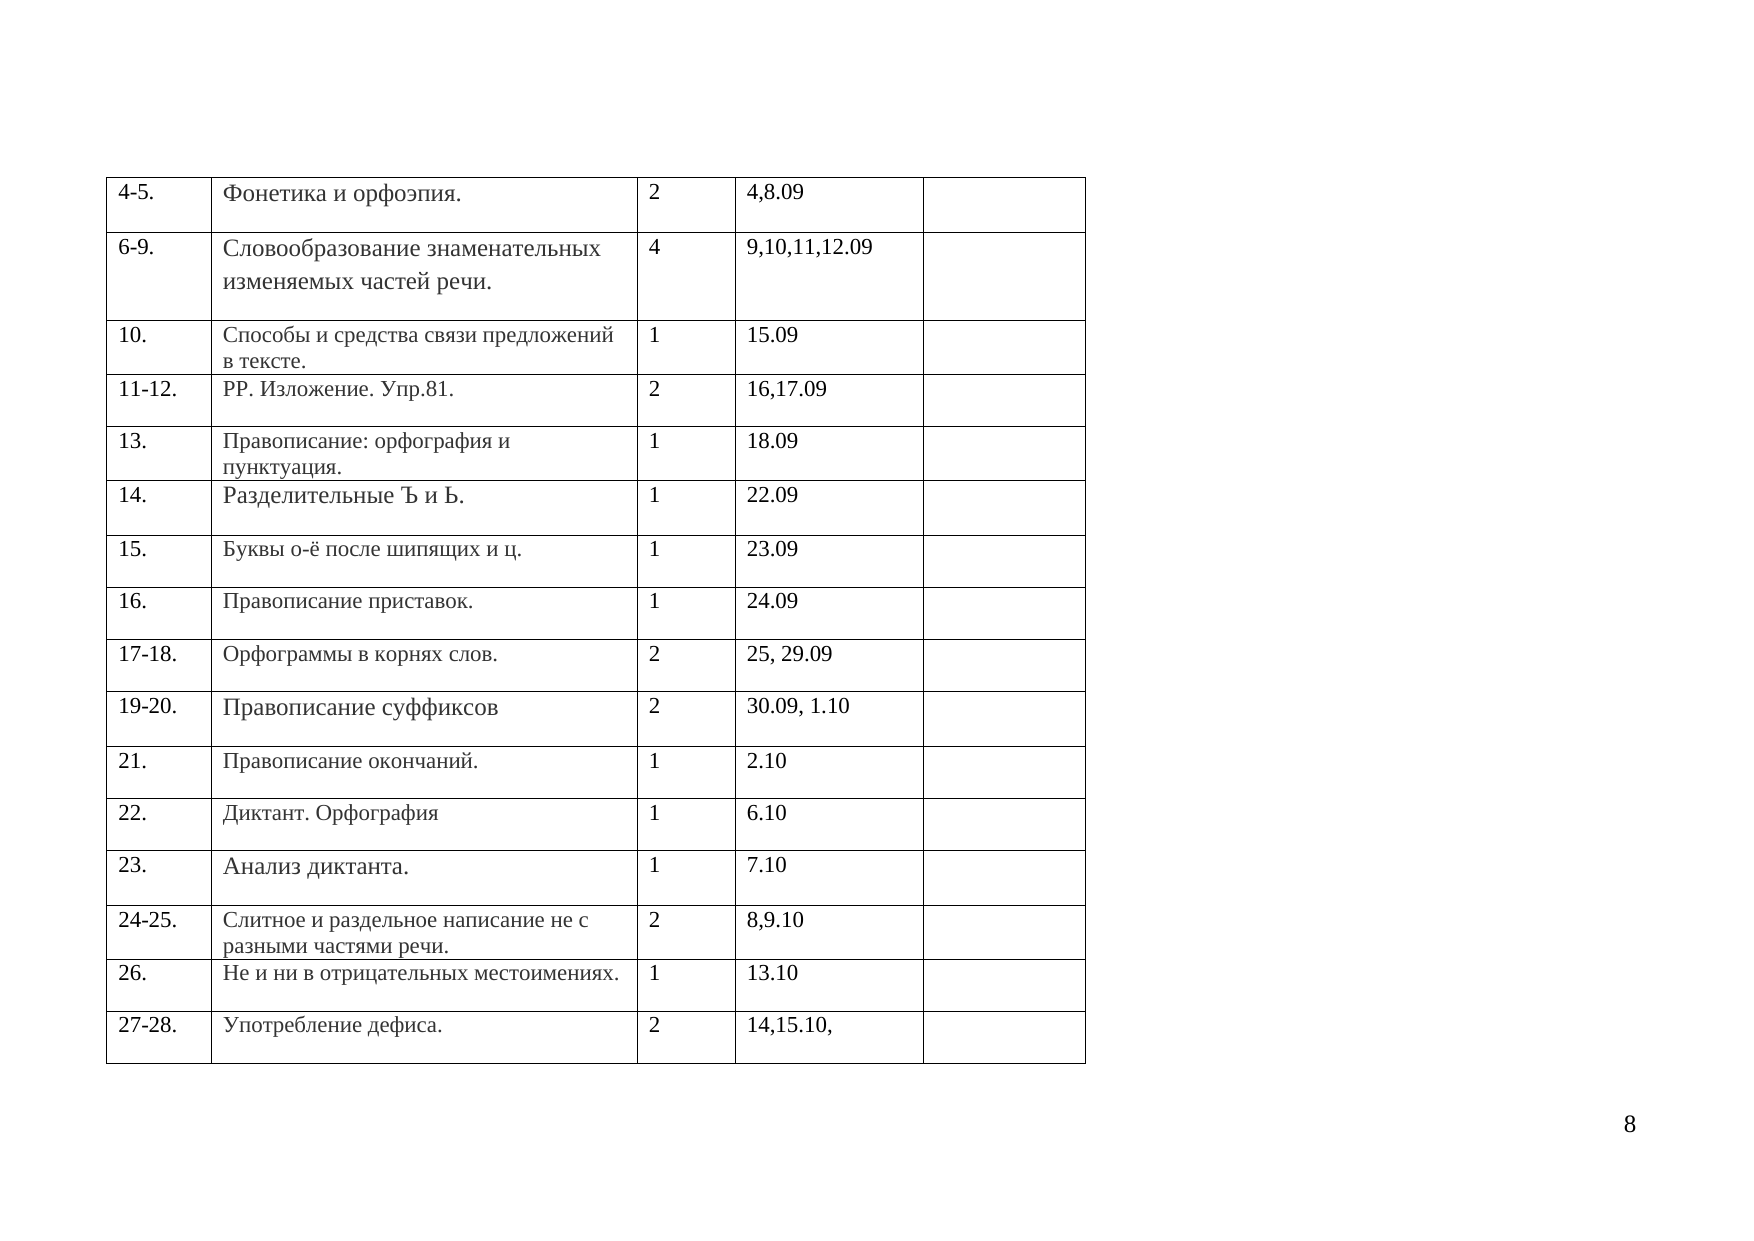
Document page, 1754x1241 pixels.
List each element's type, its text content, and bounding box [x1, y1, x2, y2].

table_cell 2 [638, 640, 735, 691]
table_cell 2 [638, 1012, 735, 1063]
table_cell 22.09 [736, 481, 923, 534]
table_cell 23. [107, 851, 211, 905]
table_cell [924, 375, 1085, 426]
table_cell 30.09, 1.10 [736, 692, 923, 746]
table_cell 17-18. [107, 640, 211, 691]
table_cell 1 [638, 747, 735, 798]
table_cell Фонетика и орфоэпия. [212, 178, 637, 232]
table_cell 1 [638, 321, 735, 374]
table_cell [924, 851, 1085, 905]
table_cell 18.09 [736, 427, 923, 479]
table_cell 9,10,11,12.09 [736, 233, 923, 320]
table_cell 25, 29.09 [736, 640, 923, 691]
table_cell [924, 588, 1085, 639]
table_cell 4 [638, 233, 735, 320]
table_cell 2 [638, 692, 735, 746]
table_cell [924, 906, 1085, 958]
table_cell 8,9.10 [736, 906, 923, 958]
table_cell 2 [638, 906, 735, 958]
table_cell 14,15.10, [736, 1012, 923, 1063]
table_cell 1 [638, 851, 735, 905]
table_cell [924, 747, 1085, 798]
table_cell 1 [638, 588, 735, 639]
table_cell 19-20. [107, 692, 211, 746]
table_cell 1 [638, 481, 735, 534]
table_cell 26. [107, 960, 211, 1011]
table_cell 2 [638, 178, 735, 232]
table_cell Анализ диктанта. [212, 851, 637, 905]
table_cell 14. [107, 481, 211, 534]
table_cell Правописание окончаний. [212, 747, 637, 798]
table_cell 15.09 [736, 321, 923, 374]
table_cell [924, 481, 1085, 534]
table_cell 22. [107, 799, 211, 850]
table_cell 16,17.09 [736, 375, 923, 426]
table_cell 1 [638, 536, 735, 587]
table_cell 27-28. [107, 1012, 211, 1063]
table_cell [924, 640, 1085, 691]
table_cell Орфограммы в корнях слов. [212, 640, 637, 691]
table_cell [924, 178, 1085, 232]
table_cell 24-25. [107, 906, 211, 958]
table_cell 1 [638, 799, 735, 850]
table_cell РР. Изложение. Упр.81. [212, 375, 637, 426]
table_cell 1 [638, 427, 735, 479]
table_cell 13.10 [736, 960, 923, 1011]
table_cell 24.09 [736, 588, 923, 639]
table_cell Буквы о-ё после шипящих и ц. [212, 536, 637, 587]
table_cell [924, 233, 1085, 320]
table_cell Правописание: орфография и пунктуация. [212, 427, 637, 479]
table_cell 23.09 [736, 536, 923, 587]
table_cell Употребление дефиса. [212, 1012, 637, 1063]
table_cell Способы и средства связи предложений в тексте. [212, 321, 637, 374]
table_cell 4,8.09 [736, 178, 923, 232]
table_cell 6-9. [107, 233, 211, 320]
table_cell Диктант. Орфография [212, 799, 637, 850]
table_cell [924, 1012, 1085, 1063]
table_cell [924, 692, 1085, 746]
table_cell 16. [107, 588, 211, 639]
table_cell 10. [107, 321, 211, 374]
table_cell Слитное и раздельное написание не с разными частями речи. [212, 906, 637, 958]
table_cell 15. [107, 536, 211, 587]
table_cell 21. [107, 747, 211, 798]
table_cell 6.10 [736, 799, 923, 850]
table_cell Правописание приставок. [212, 588, 637, 639]
table_cell Словообразование знаменательных изменяемых частей речи. [212, 233, 637, 320]
table_cell Разделительные Ъ и Ь. [212, 481, 637, 534]
table_cell 2.10 [736, 747, 923, 798]
table_cell 13. [107, 427, 211, 479]
table_cell 4-5. [107, 178, 211, 232]
table_cell 11-12. [107, 375, 211, 426]
table_cell [924, 321, 1085, 374]
table_cell 7.10 [736, 851, 923, 905]
table_cell [924, 799, 1085, 850]
table_cell 2 [638, 375, 735, 426]
table_cell Не и ни в отрицательных местоимениях. [212, 960, 637, 1011]
table_cell [924, 960, 1085, 1011]
table_cell [924, 427, 1085, 479]
table_cell [924, 536, 1085, 587]
table_cell 1 [638, 960, 735, 1011]
table_cell Правописание суффиксов [212, 692, 637, 746]
